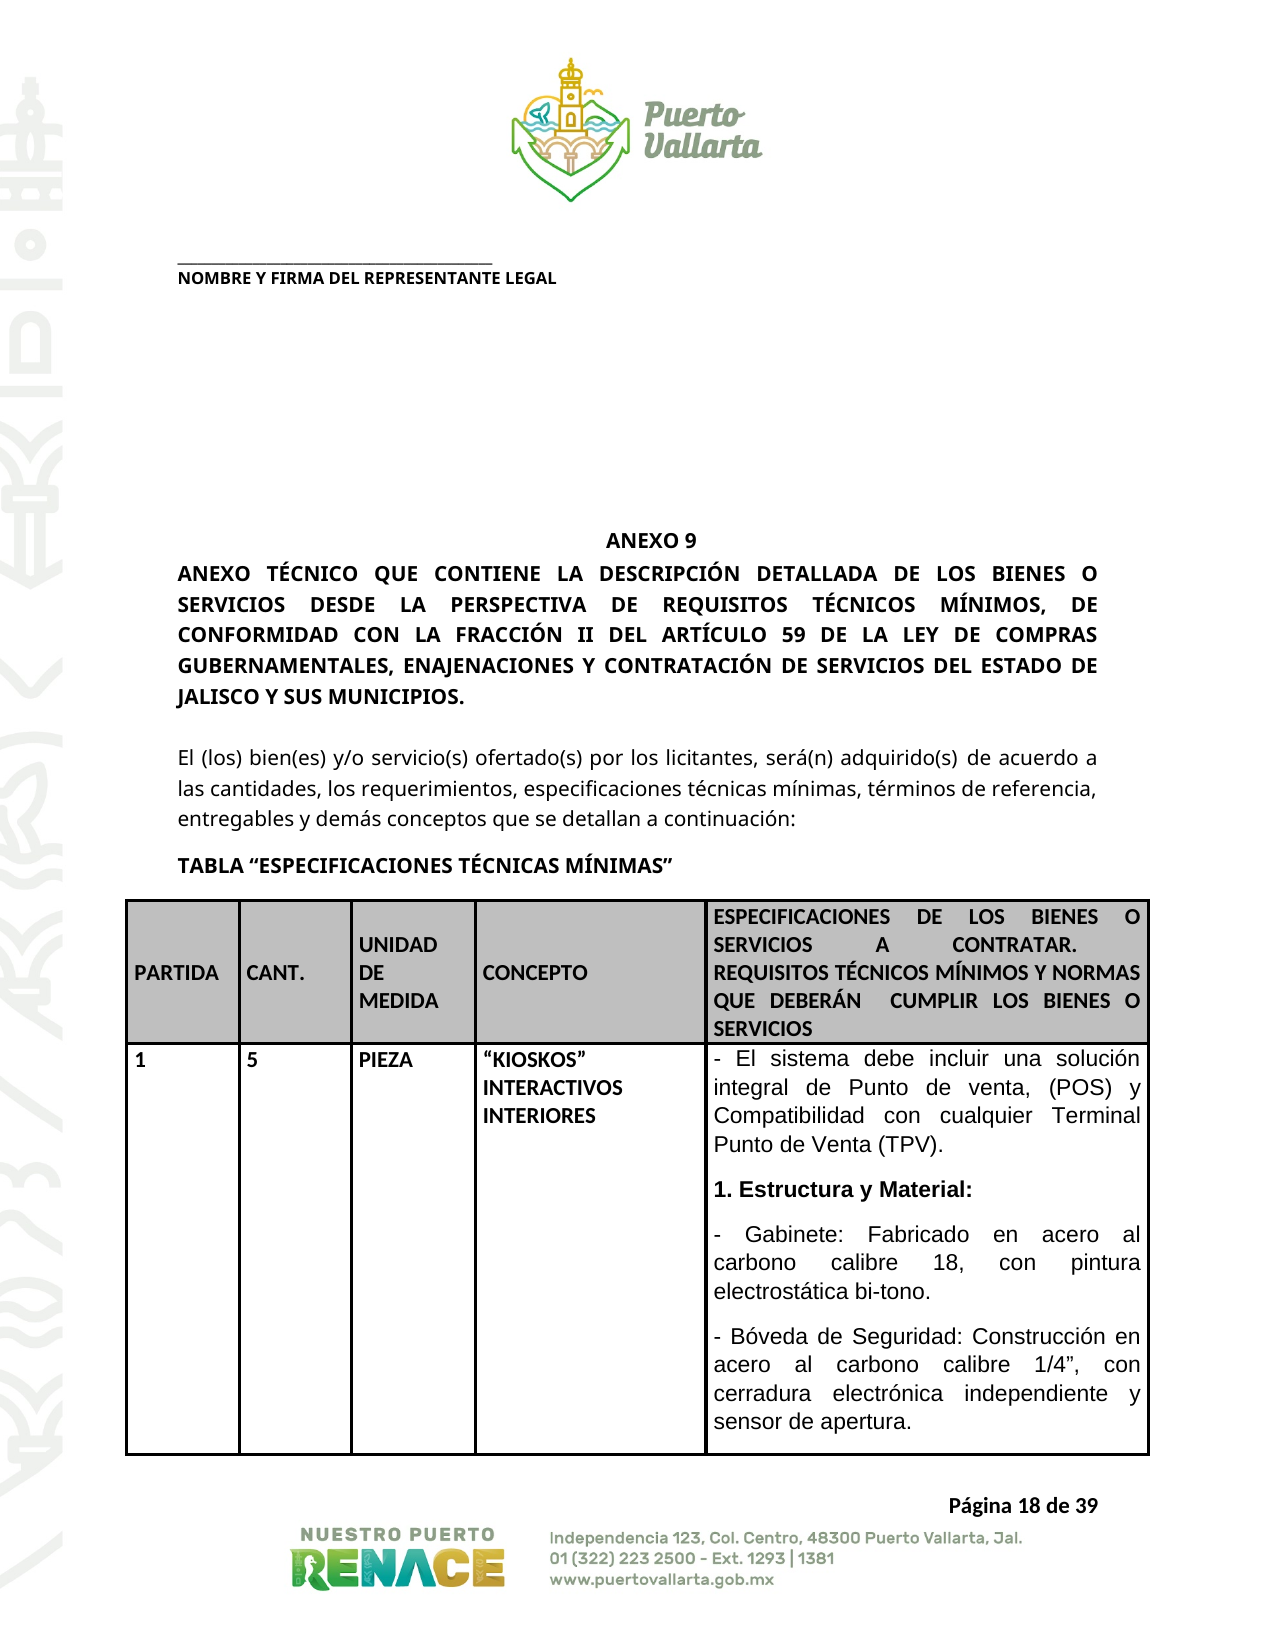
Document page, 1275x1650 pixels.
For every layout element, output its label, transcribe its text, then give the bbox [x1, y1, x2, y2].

text NOMBRE Y FIRMA DEL REPRESENTANTE LEGAL [177, 267, 1098, 290]
picture [0, 0, 1275, 1649]
text ______________________________________________ [177, 244, 1098, 267]
table_cell 5 [241, 1045, 350, 1453]
text ANEXO 9 [177, 526, 1125, 555]
table_header ESPECIFICACIONES DE LOS BIENES O SERVICIOS A CONTRATAR. REQUISITOS TÉCNICOS MÍNIMOS Y NORMAS QUE DEBERÁN CUMPLIR LOS BIENES O SERVICIOS [708, 902, 1147, 1042]
table_cell 1 [128, 1045, 238, 1453]
text ANEXO TÉCNICO QUE CONTIENE LA DESCRIPCIÓN DETALLADA DE LOS BIENES O SERVICIOS DESDE LA PERSPECTIVA DE REQUISITOS TÉCNICOS MÍNIMOS, DE CONFORMIDAD CON LA FRACCIÓN II DEL ARTÍCULO 59 DE LA LEY DE COMPRAS GUBERNAMENTALES, ENAJENACIONES Y CONTRATACIÓN DE SERVICIOS DEL ESTADO DE JALISCO Y SUS MUNICIPIOS. [177, 559, 1098, 710]
table_cell PIEZA [353, 1045, 474, 1453]
table_header PARTIDA [128, 902, 238, 1042]
table_header CANT. [241, 902, 350, 1042]
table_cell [477, 1045, 704, 1453]
table_header UNIDAD DE MEDIDA [353, 902, 474, 1042]
table_header CONCEPTO [477, 902, 704, 1042]
text El (los) bien(es) y/o servicio(s) ofertado(s) por los licitantes, será(n) adquirido(s) de acuerdo a las cantidades, los requerimientos, especificaciones técnicas mínimas, términos de referencia, entregables y demás conceptos que se detallan a continuación: [177, 743, 1098, 833]
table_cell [708, 1045, 1147, 1453]
text TABLA “ESPECIFICACIONES TÉCNICAS MÍNIMAS” [177, 852, 1098, 880]
